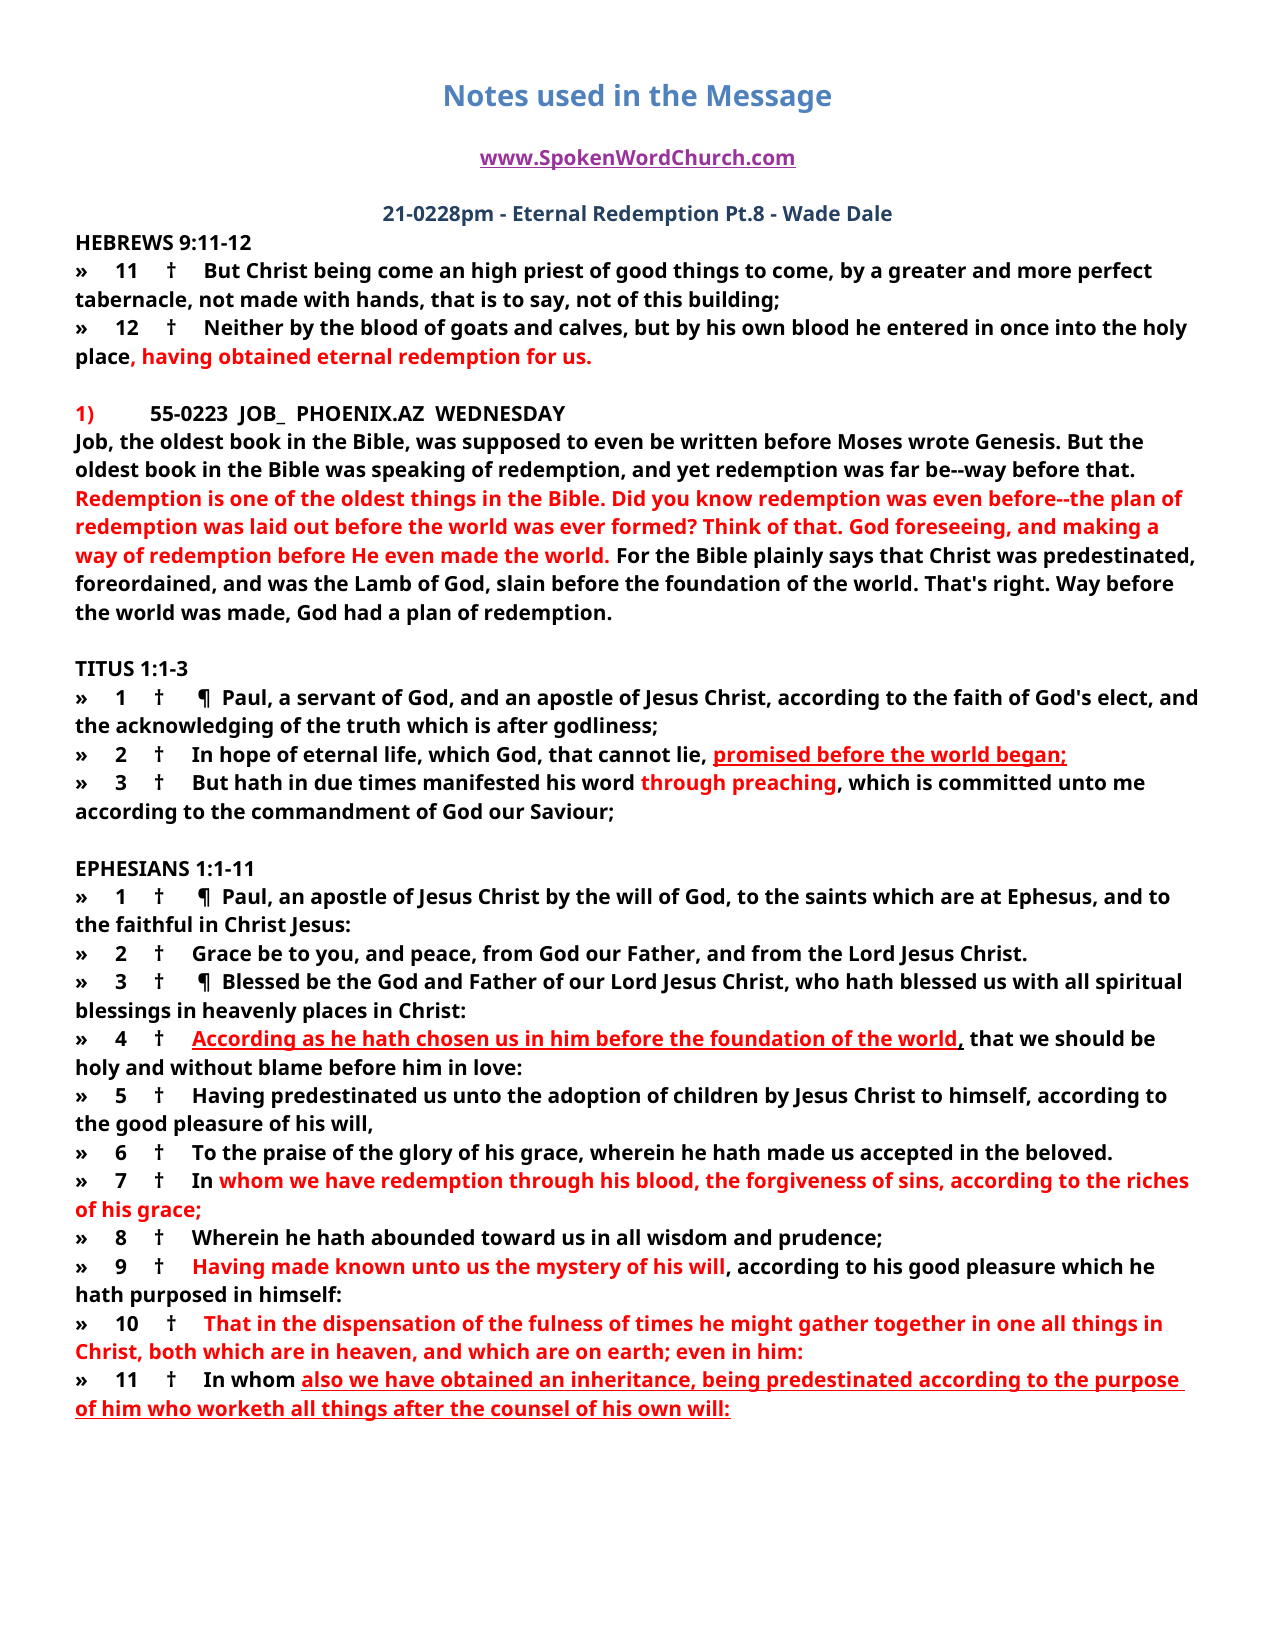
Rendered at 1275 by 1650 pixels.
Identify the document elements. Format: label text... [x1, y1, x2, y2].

list Job, the oldest book in the Bible, was supposed to even be written before Moses wrote Genesis. But the oldest book in the Bible was speaking of redemption, and yet redemption was far be--way before that. Redemption is one of the oldest things in the Bible. Did you know redemption was even before--the plan of redemption was laid out before the world was ever formed? Think of that. God foreseeing, and making a way of redemption before He even made the world. For the Bible plainly says that Christ was predestinated, foreordained, and was the Lamb of God, slain before the foundation of the world. That's right. Way before the world was made, God had a plan of redemption. [75, 427, 1200, 626]
text » 12 † Neither by the blood of goats and calves, but by his own blood he entered in once into the holy place, having obtained eternal redemption for us. [75, 313, 1200, 370]
text » 2 † Grace be to you, and peace, from God our Father, and from the Lord Jesus Christ. [75, 939, 1200, 967]
list 55-0223 JOB_ PHOENIX.AZ WEDNESDAY [75, 399, 1200, 427]
text » 2 † In hope of eternal life, which God, that cannot lie, promised before the world began; [75, 740, 1200, 768]
text » 8 † Wherein he hath abounded toward us in all wisdom and prudence; [75, 1223, 1200, 1252]
text » 9 † Having made known unto us the mystery of his will, according to his good pleasure which he hath purposed in himself: [75, 1252, 1200, 1309]
text » 5 † Having predestinated us unto the adoption of children by Jesus Christ to himself, according to the good pleasure of his will, [75, 1081, 1200, 1138]
text » 11 † But Christ being come an high priest of good things to come, by a greater and more perfect tabernacle, not made with hands, that is to say, not of this building; [75, 256, 1200, 313]
text www.SpokenWordChurch.com 21-0228pm - Eternal Redemption Pt.8 - Wade Dale [75, 143, 1200, 228]
text » 6 † To the praise of the glory of his grace, wherein he hath made us accepted in the beloved. [75, 1138, 1200, 1166]
text » 1 † ¶ Paul, a servant of God, and an apostle of Jesus Christ, according to the faith of God's elect, and the acknowledging of the truth which is after godliness; [75, 683, 1200, 740]
text » 4 † According as he hath chosen us in him before the foundation of the world, that we should be holy and without blame before him in love: [75, 1024, 1200, 1081]
text » 3 † But hath in due times manifested his word through preaching, which is committed unto me according to the commandment of God our Saviour; [75, 768, 1200, 825]
text Notes used in the Message [75, 75, 1200, 115]
text » 11 † In whom also we have obtained an inheritance, being predestinated according to the purpose of him who worketh all things after the counsel of his own will: [75, 1366, 1200, 1422]
text » 3 † ¶ Blessed be the God and Father of our Lord Jesus Christ, who hath blessed us with all spiritual blessings in heavenly places in Christ: [75, 967, 1200, 1024]
text EPHESIANS 1:1-11 [75, 854, 1200, 882]
text TITUS 1:1-3 [75, 654, 1200, 683]
text » 1 † ¶ Paul, an apostle of Jesus Christ by the will of God, to the saints which are at Ephesus, and to the faithful in Christ Jesus: [75, 882, 1200, 939]
text HEBREWS 9:11-12 [75, 228, 1200, 256]
text » 7 † In whom we have redemption through his blood, the forgiveness of sins, according to the riches of his grace; [75, 1166, 1200, 1223]
text » 10 † That in the dispensation of the fulness of times he might gather together in one all things in Christ, both which are in heaven, and which are on earth; even in him: [75, 1309, 1200, 1366]
